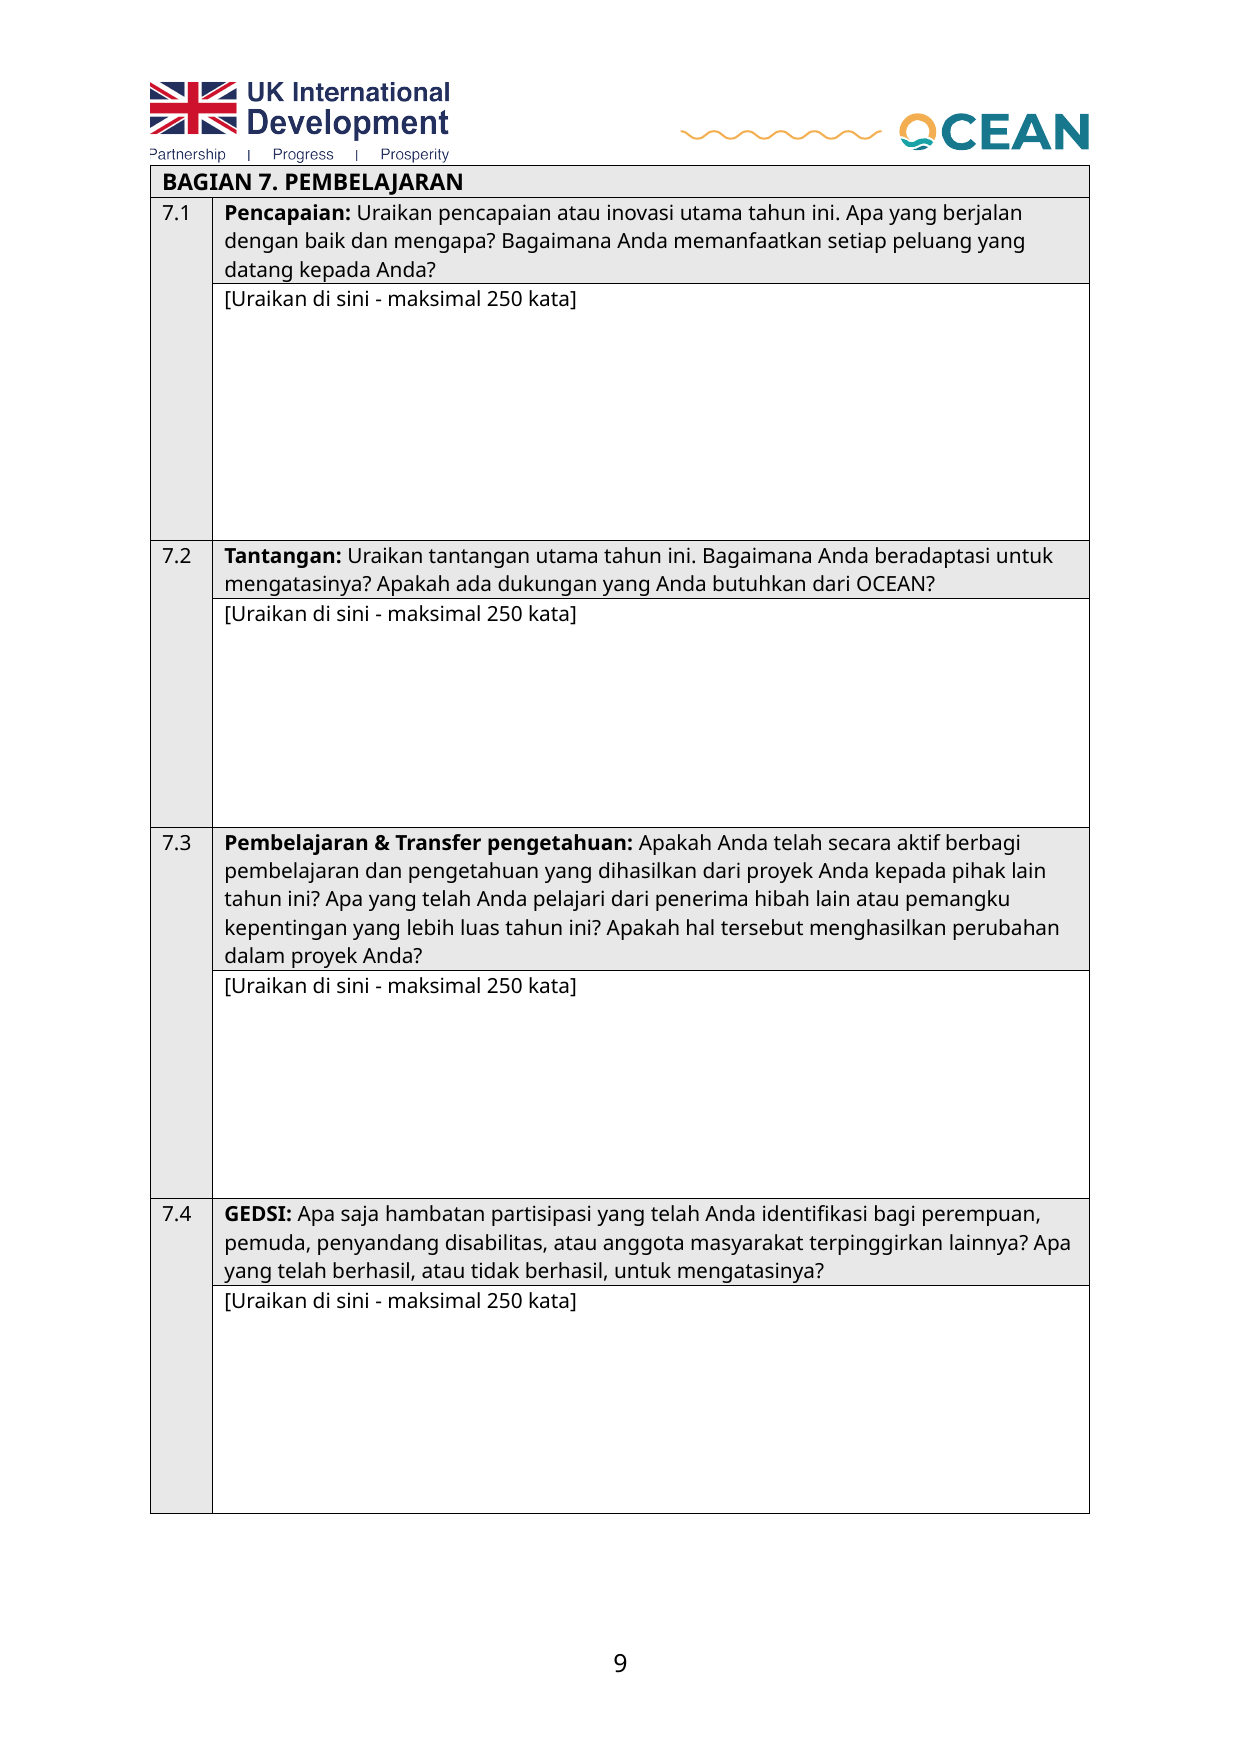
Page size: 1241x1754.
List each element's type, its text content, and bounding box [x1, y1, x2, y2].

table_header BAGIAN 7. PEMBELAJARAN [151, 166, 1089, 197]
picture [150, 73, 481, 165]
table_cell Pencapaian: Uraikan pencapaian atau inovasi utama tahun ini. Apa yang berjalan dengan baik dan mengapa? Bagaimana Anda memanfaatkan setiap peluang yang datang kepada Anda? [213, 198, 1089, 283]
table_cell [Uraikan di sini - maksimal 250 kata] [213, 284, 1089, 540]
table_cell 7.4 [151, 1199, 212, 1513]
table_cell [Uraikan di sini - maksimal 250 kata] [213, 599, 1089, 827]
table_cell [Uraikan di sini - maksimal 250 kata] [213, 971, 1089, 1198]
table_cell 7.1 [151, 198, 212, 540]
table_cell GEDSI: Apa saja hambatan partisipasi yang telah Anda identifikasi bagi perempuan, pemuda, penyandang disabilitas, atau anggota masyarakat terpinggirkan lainnya? Apa yang telah berhasil, atau tidak berhasil, untuk mengatasinya? [213, 1199, 1089, 1285]
table_cell Pembelajaran & Transfer pengetahuan: Apakah Anda telah secara aktif berbagi pembelajaran dan pengetahuan yang dihasilkan dari proyek Anda kepada pihak lain tahun ini? Apa yang telah Anda pelajari dari penerima hibah lain atau pemangku kepentingan yang lebih luas tahun ini? Apakah hal tersebut menghasilkan perubahan dalam proyek Anda? [213, 828, 1089, 970]
table_cell 7.2 [151, 541, 212, 827]
table_cell Tantangan: Uraikan tantangan utama tahun ini. Bagaimana Anda beradaptasi untuk mengatasinya? Apakah ada dukungan yang Anda butuhkan dari OCEAN? [213, 541, 1089, 598]
table_cell 7.3 [151, 828, 212, 1198]
table_cell [Uraikan di sini - maksimal 250 kata] [213, 1286, 1089, 1513]
